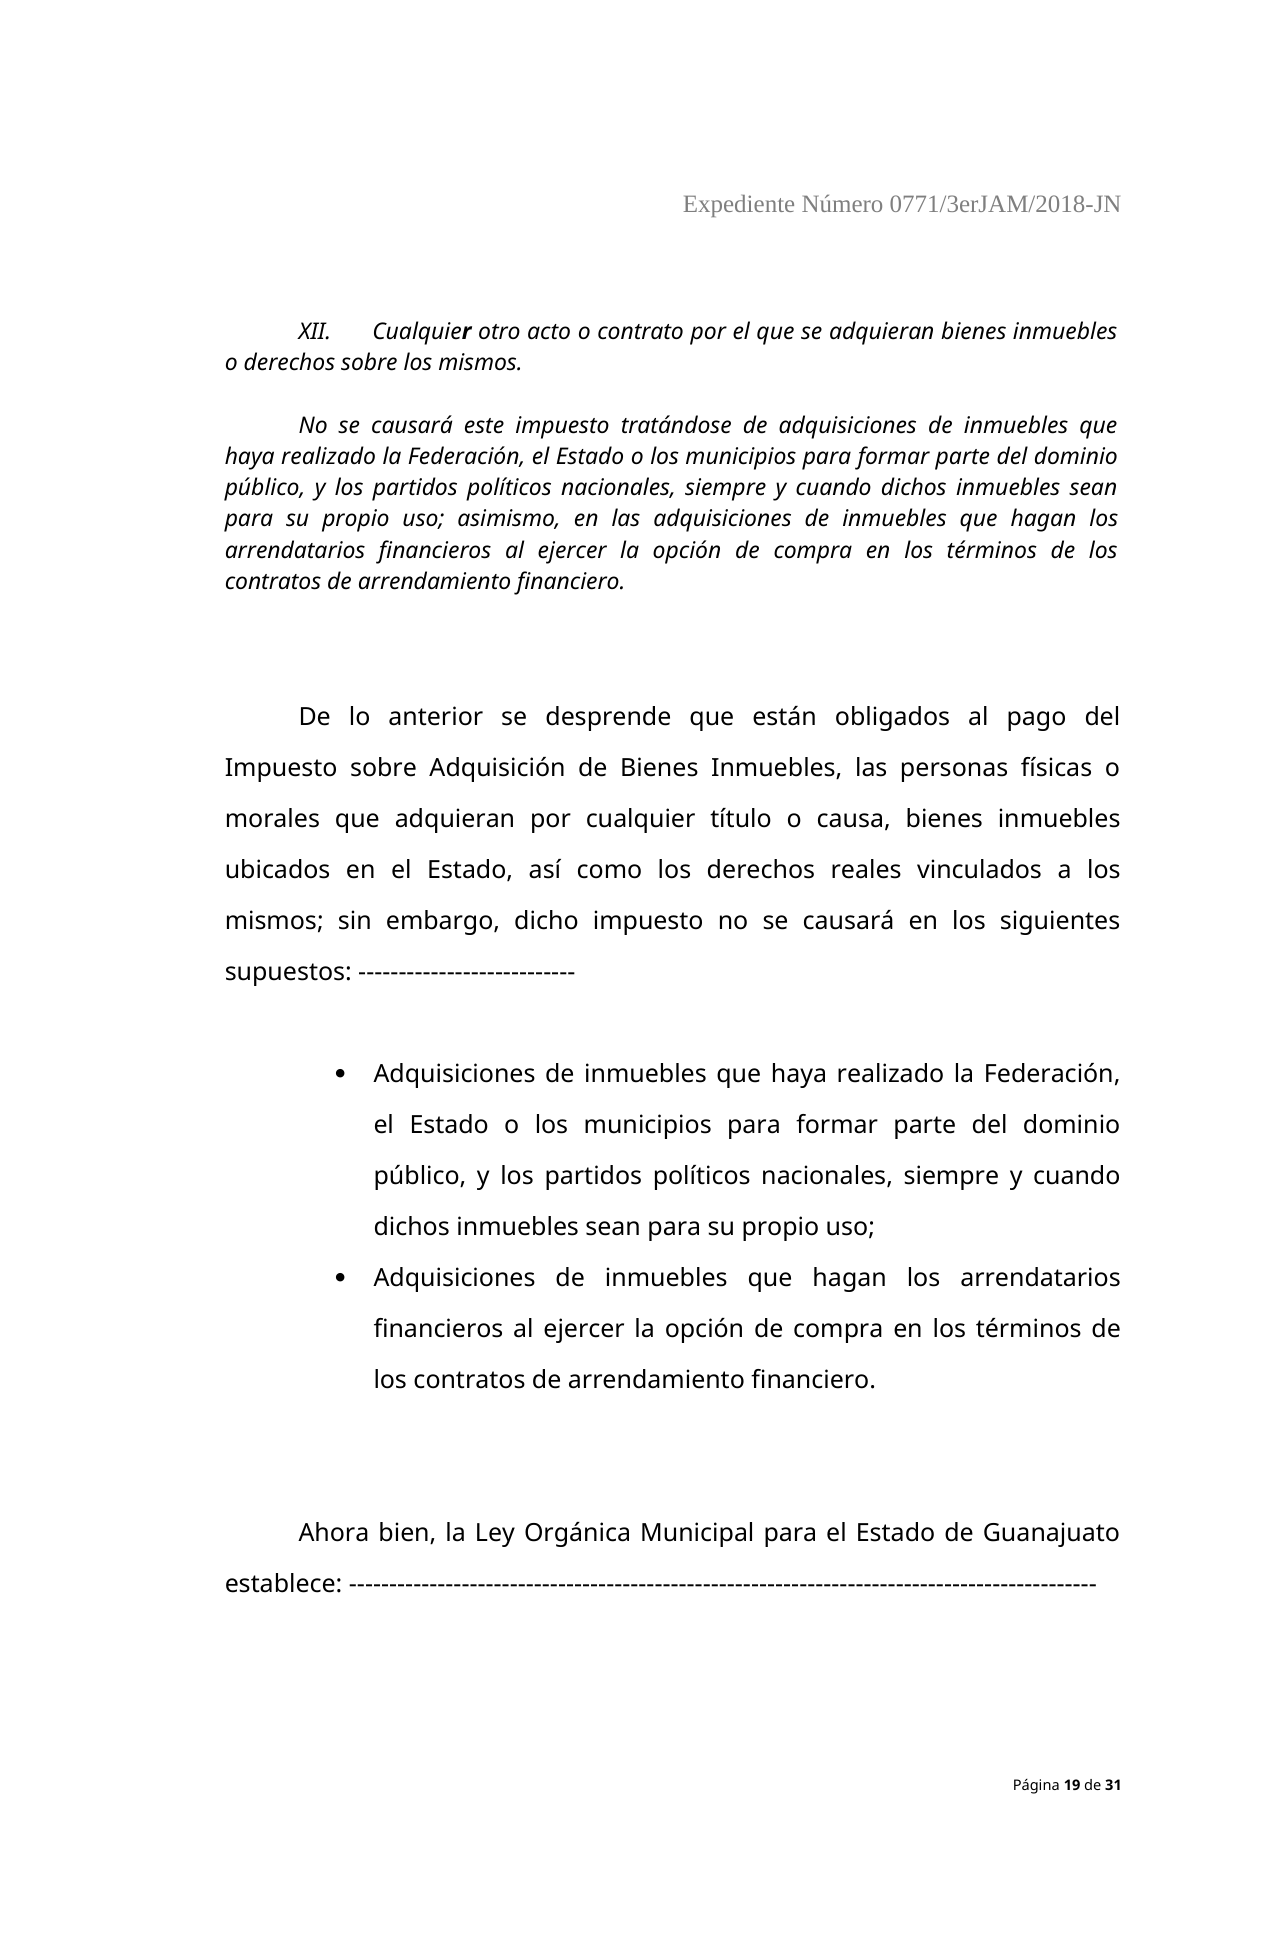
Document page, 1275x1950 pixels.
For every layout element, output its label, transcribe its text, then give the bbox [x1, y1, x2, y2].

list Adquisiciones de inmuebles que haya realizado la Federación, el Estado o los municipios para formar parte del dominio público, y los partidos políticos nacionales, siempre y cuando dichos inmuebles sean para su propio uso; [336, 1055, 1121, 1243]
list Adquisiciones de inmuebles que hagan los arrendatarios financieros al ejercer la opción de compra en los términos de los contratos de arrendamiento financiero. [336, 1259, 1121, 1396]
text Ahora bien, la Ley Orgánica Municipal para el Estado de Guanajuato establece: --------------------------------------------------------------------------------------------- [224, 1515, 1121, 1600]
text XII. Cualquier otro acto o contrato por el que se adquieran bienes inmuebles o derechos sobre los mismos. [224, 315, 1121, 377]
text No se causará este impuesto tratándose de adquisiciones de inmuebles que haya realizado la Federación, el Estado o los municipios para formar parte del dominio público, y los partidos políticos nacionales, siempre y cuando dichos inmuebles sean para su propio uso; asimismo, en las adquisiciones de inmuebles que hagan los arrendatarios financieros al ejercer la opción de compra en los términos de los contratos de arrendamiento financiero. [224, 408, 1121, 596]
text De lo anterior se desprende que están obligados al pago del Impuesto sobre Adquisición de Bienes Inmuebles, las personas físicas o morales que adquieran por cualquier título o causa, bienes inmuebles ubicados en el Estado, así como los derechos reales vinculados a los mismos; sin embargo, dicho impuesto no se causará en los siguientes supuestos: --------------------------- [224, 698, 1121, 987]
